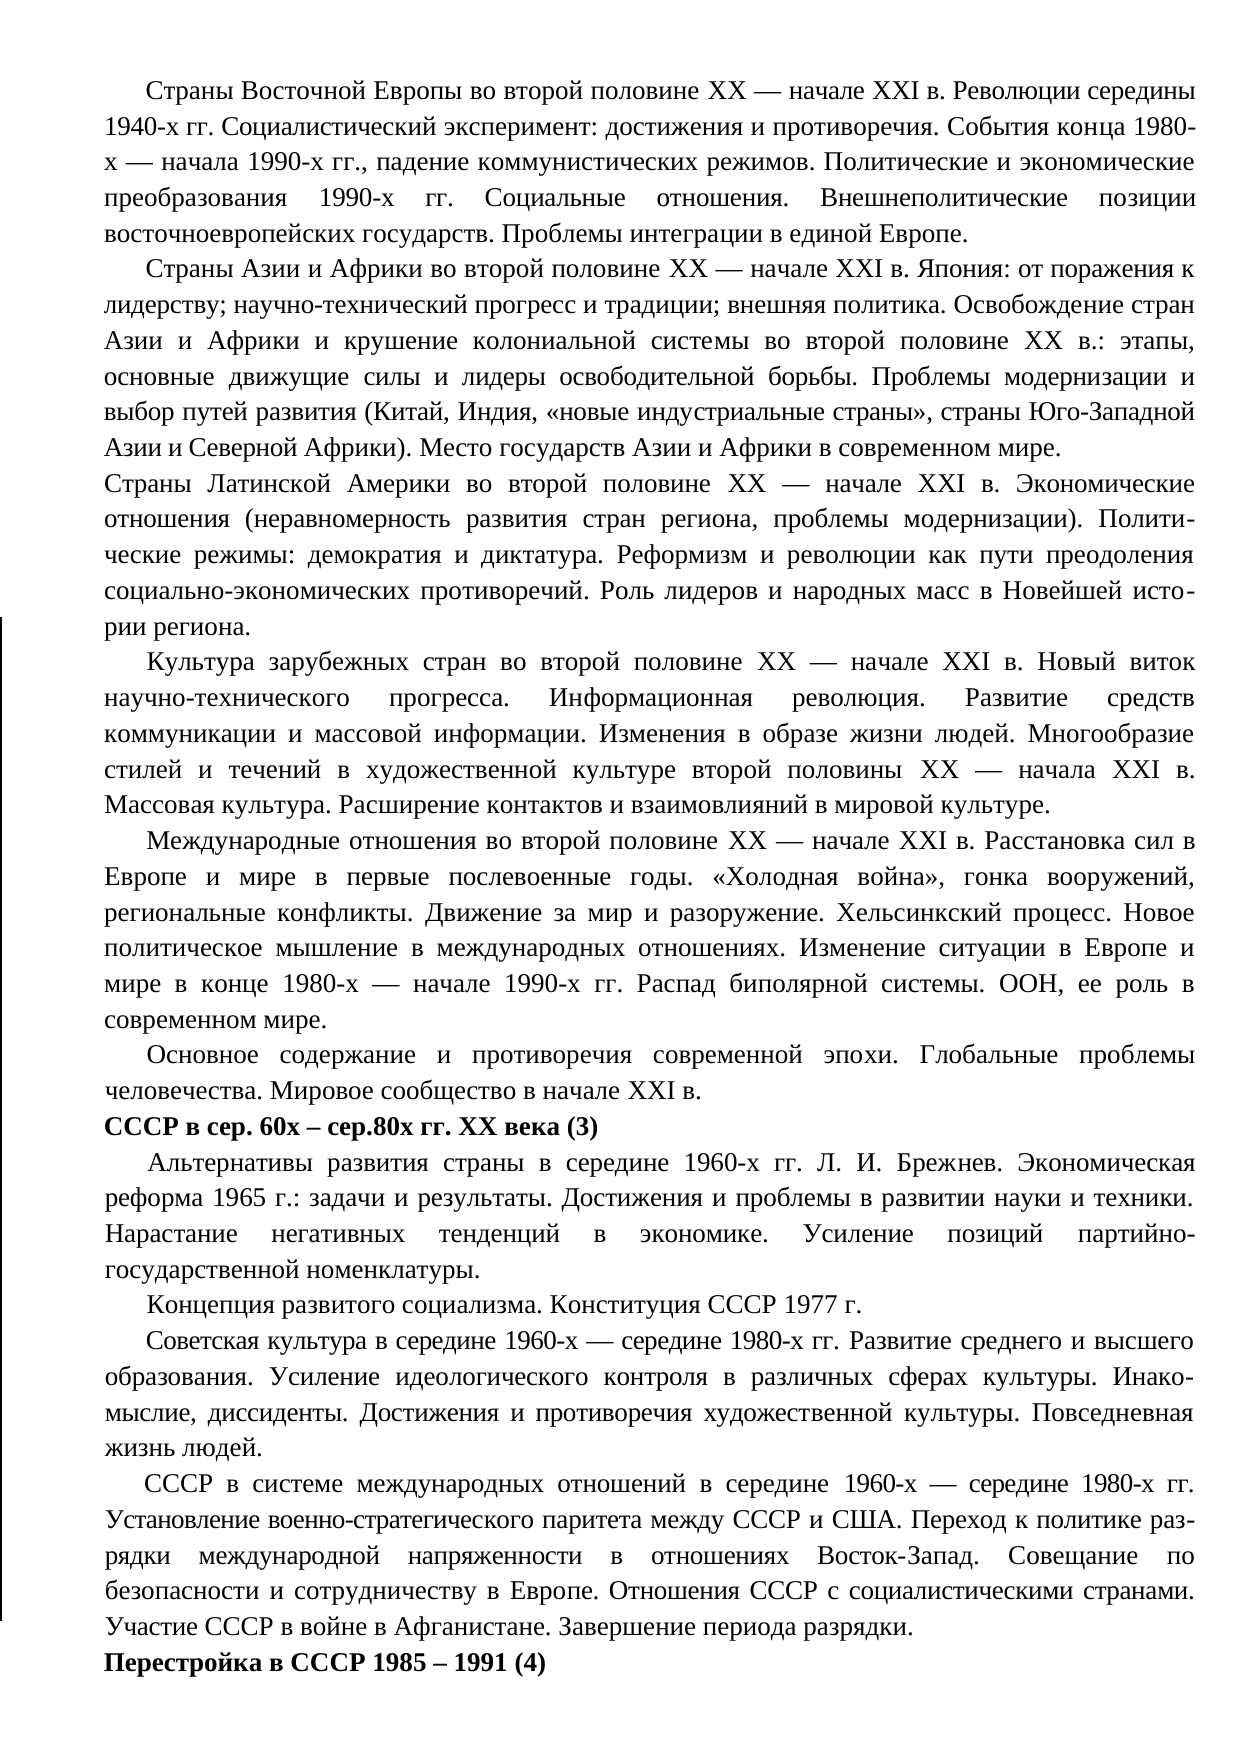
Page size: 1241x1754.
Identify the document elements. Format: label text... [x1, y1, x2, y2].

text Перестройка в СССР 1985 – 1991 (4) [103, 1646, 1196, 1677]
text Концепция развитого социализма. Конституция СССР . [107, 1289, 1195, 1320]
text Международные отношения во второй половине XX — начале XXI в. Расстановка сил в Европе и мире в первые послевоенные годы. «Холодная война», гонка вооружений, региональные конфликты. Движение за мир и разоружение. Хельсинкский процесс. Новое политическое мышление в международных отношениях. Изменение ситуации в Европе и мире в конце 1980-х — начале 1990-х гг. Распад биполярной системы. ООН, ее роль в современном мире. [104, 824, 1196, 1034]
text Советская культура в середине 1960-х — середине 1980-х гг. Развитие среднего и высшего образования. Усиление идеологического контроля в различных сферах культуры. Инакомыслие, диссиденты. Достижения и противоречия художественной культуры. Повседневная жизнь людей. [104, 1324, 1194, 1463]
text Страны Азии и Африки во второй половине XX — начале XXI в. Япония: от поражения к лидерству; научно-технический прогресс и традиции; внешняя политика. Освобождение стран Азии и Африки и крушение колониальной системы во второй половине XX в.: этапы, основные движущие силы и лидеры освободительной борьбы. Проблемы модернизации и выбор путей развития (Китай, Индия, «новые индустриальные страны», страны Юго-Западной Азии и Северной Африки). Место государств Азии и Африки в современном мире. [103, 252, 1195, 462]
text Страны Латинской Америки во второй половине XX — начале XXI в. Экономические отношения (неравномерность развития стран региона, проблемы модернизации). Политические режимы: демократия и диктатура. Реформизм и революции как пути преодоления социально-экономических противоречий. Роль лидеров и народных масс в Новейшей истории региона. [104, 467, 1195, 641]
text Основное содержание и противоречия современной эпохи. Глобальные проблемы человечества. Мировое сообщество в начале XXI в. [104, 1038, 1196, 1105]
text СССР в сер. 60х – сер.80х гг. ХХ века (3) [103, 1110, 1196, 1141]
text Альтернативы развития страны в середине 1960-х гг. Л. И. Брежнев. Экономическая реформа .: задачи и результаты. Достижения и проблемы в развитии науки и техники. Нарастание негативных тенденций в экономике. Усиление позиций партийно-государственной номенклатуры. [104, 1146, 1196, 1284]
text Страны Восточной Европы во второй половине XX — начале XXI в. Революции середины 1940-х гг. Социалистический эксперимент: достижения и противоречия. События конца 1980-х — начала 1990-х гг., падение коммунистических режимов. Политические и экономические преобразования 1990-х гг. Социальные отношения. Внешнеполитические позиции восточноевропейских государств. Проблемы интеграции в единой Европе. [104, 74, 1196, 248]
text Культура зарубежных стран во второй половине XX — начале XXI в. Новый виток научно-технического прогресса. Информационная революция. Развитие средств коммуникации и массовой информации. Изменения в образе жизни людей. Многообразие стилей и течений в художественной культуре второй половины XX — начала XXI в. Массовая культура. Расширение контактов и взаимовлияний в мировой культуре. [104, 646, 1196, 819]
text СССР в системе международных отношений в середине 1960-х — середине 1980-х гг. Установление военно-стратегического паритета между СССР и США. Переход к политике разрядки международной напряженности в отношениях Восток-Запад. Совещание по безопасности и сотрудничеству в Европе. Отношения СССР с социалистическими странами. Участие СССР в войне в Афганистане. Завершение периода разрядки. [104, 1467, 1195, 1641]
